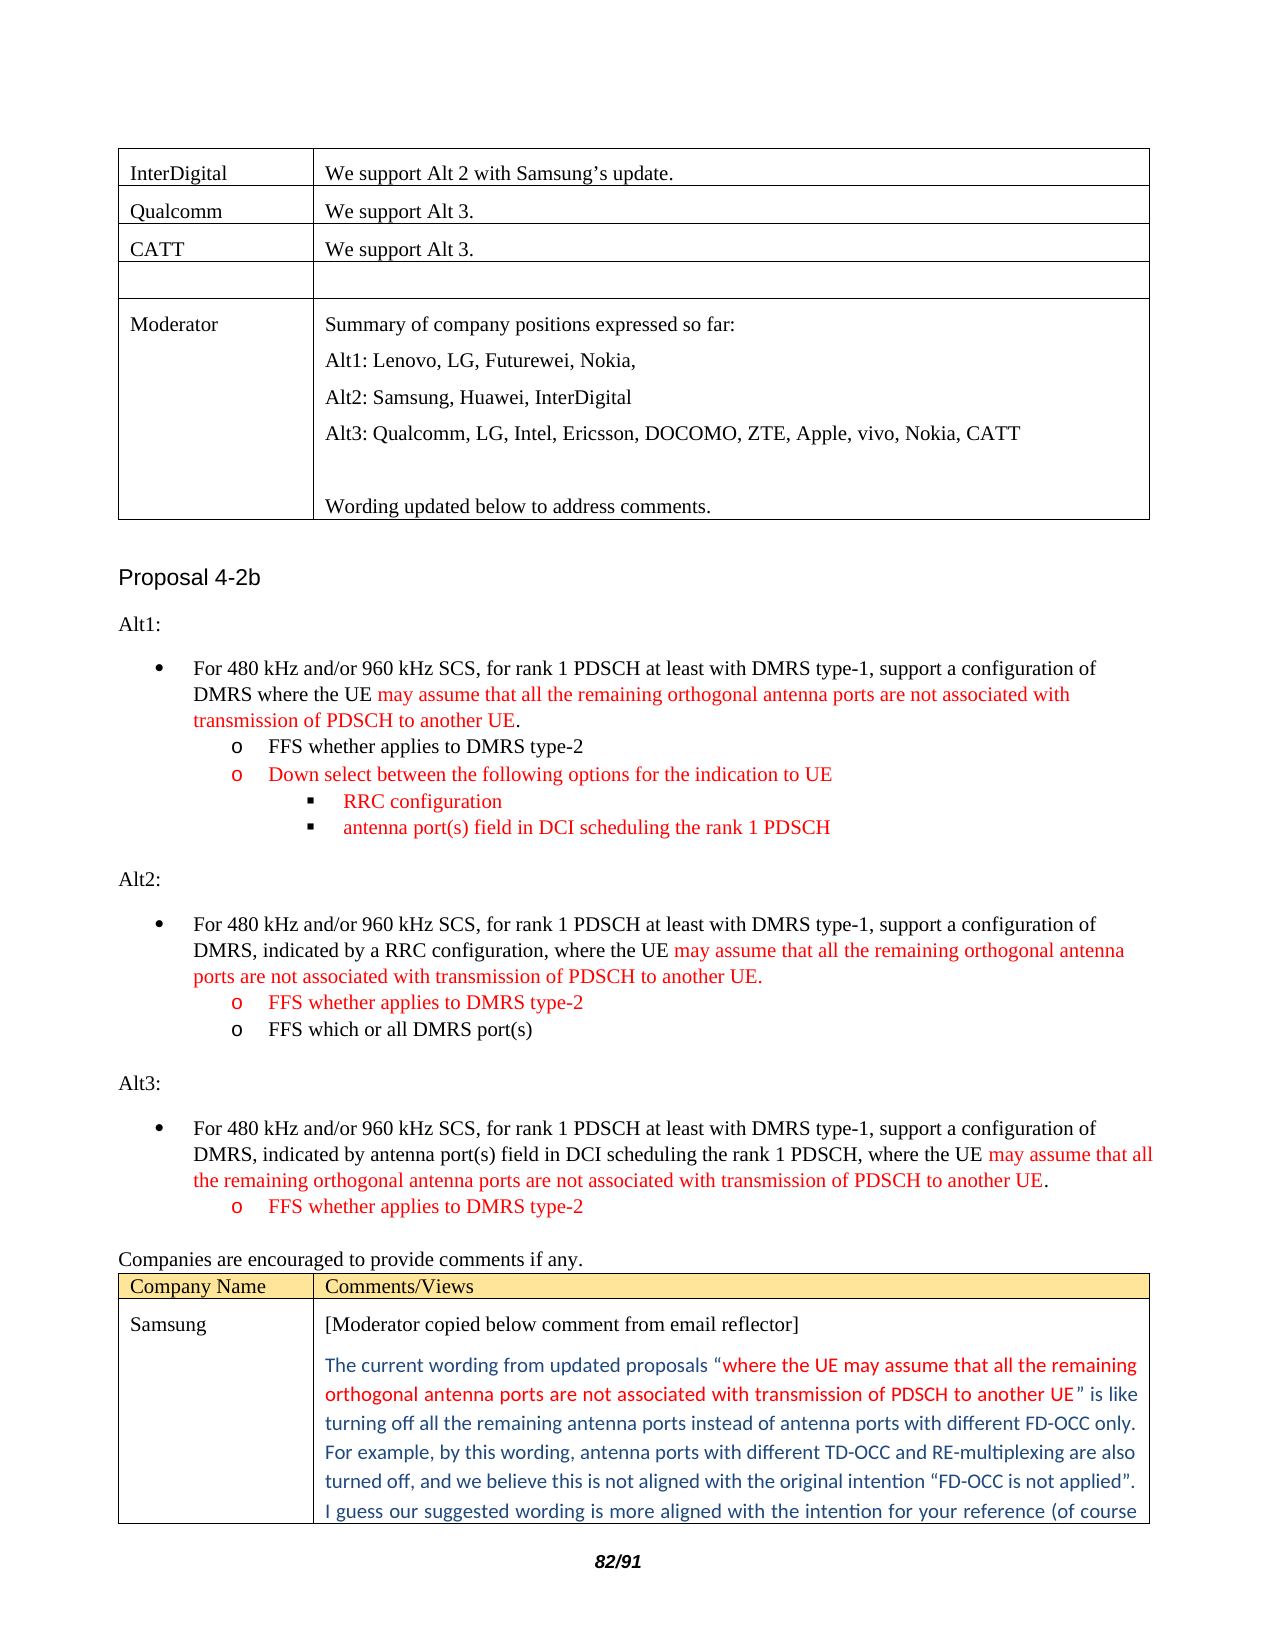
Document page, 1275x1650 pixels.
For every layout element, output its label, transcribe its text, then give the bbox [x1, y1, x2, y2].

table_cell InterDigital [119, 149, 313, 185]
text Alt2: [118, 867, 1157, 891]
table_cell We support Alt 3. [314, 186, 1149, 223]
list FFS which or all DMRS port(s) [231, 1017, 1157, 1043]
table_cell CATT [119, 224, 313, 261]
table_cell Samsung [119, 1299, 313, 1523]
list For 480 kHz and/or 960 kHz SCS, for rank 1 PDSCH at least with DMRS type-1, support a configuration of DMRS, indicated by a RRC configuration, where the UE may assume that all the remaining orthogonal antenna ports are not associated with transmission of PDSCH to another UE. [156, 912, 1157, 988]
table_cell [119, 262, 313, 298]
list For 480 kHz and/or 960 kHz SCS, for rank 1 PDSCH at least with DMRS type-1, support a configuration of DMRS where the UE may assume that all the remaining orthogonal antenna ports are not associated with transmission of PDSCH to another UE. [156, 656, 1157, 732]
list RRC configuration [306, 789, 1157, 813]
subtitle Proposal 4-2b [118, 564, 1157, 591]
text Alt3: [118, 1071, 1157, 1095]
list antenna port(s) field in DCI scheduling the rank 1 PDSCH [306, 815, 1157, 839]
table_cell We support Alt 2 with Samsung’s update. [314, 149, 1149, 185]
table_cell We support Alt 3. [314, 224, 1149, 261]
table_cell Summary of company positions expressed so far: Alt1: Lenovo, LG, Futurewei, Nokia, Alt2: Samsung, Huawei, InterDigital Alt3: Qualcomm, LG, Intel, Ericsson, DOCOMO, ZTE, Apple, vivo, Nokia, CATT Wording updated below to address comments. [314, 299, 1149, 518]
table_cell [314, 262, 1149, 298]
list For 480 kHz and/or 960 kHz SCS, for rank 1 PDSCH at least with DMRS type-1, support a configuration of DMRS, indicated by antenna port(s) field in DCI scheduling the rank 1 PDSCH, where the UE may assume that all the remaining orthogonal antenna ports are not associated with transmission of PDSCH to another UE. [156, 1116, 1157, 1192]
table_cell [314, 1299, 1149, 1523]
list FFS whether applies to DMRS type-2 [231, 734, 1157, 760]
text Alt1: [118, 611, 1157, 636]
list FFS whether applies to DMRS type-2 [231, 990, 1157, 1015]
table_cell Moderator [119, 299, 313, 518]
table_header Comments/Views [314, 1274, 1149, 1298]
table_cell Qualcomm [119, 186, 313, 223]
text Companies are encouraged to provide comments if any. [118, 1247, 1157, 1271]
table_header Company Name [119, 1274, 313, 1298]
list Down select between the following options for the indication to UE [231, 762, 1157, 787]
list FFS whether applies to DMRS type-2 [231, 1193, 1157, 1219]
